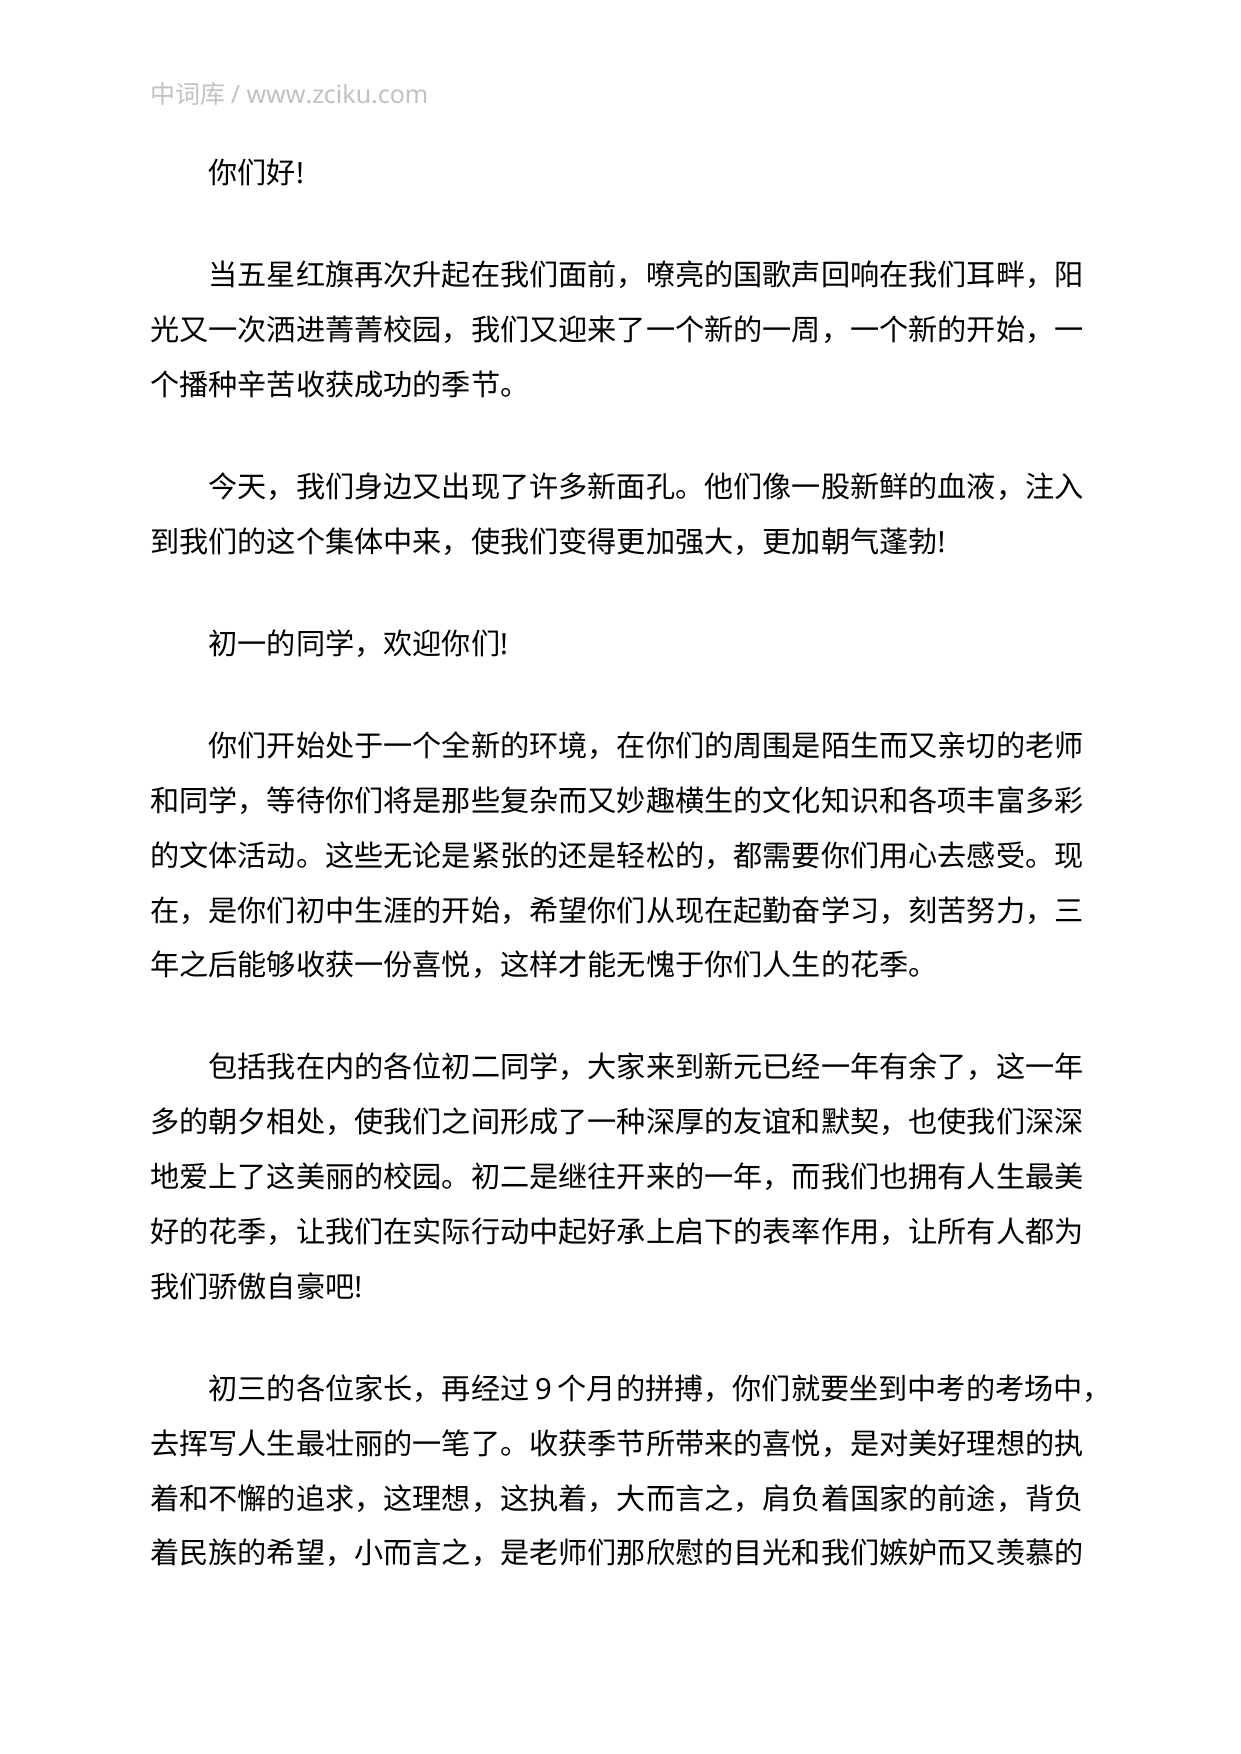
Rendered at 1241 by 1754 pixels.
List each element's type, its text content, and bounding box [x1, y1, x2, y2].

text 今天，我们身边又出现了许多新面孔。他们像一股新鲜的血液，注入到我们的这个集体中来，使我们变得更加强大，更加朝气蓬勃! [150, 463, 1090, 561]
text 你们开始处于一个全新的环境，在你们的周围是陌生而又亲切的老师和同学，等待你们将是那些复杂而又妙趣横生的文化知识和各项丰富多彩的文体活动。这些无论是紧张的还是轻松的，都需要你们用心去感受。现在，是你们初中生涯的开始，希望你们从现在起勤奋学习，刻苦努力，三年之后能够收获一份喜悦，这样才能无愧于你们人生的花季。 [150, 722, 1090, 984]
text 包括我在内的各位初二同学，大家来到新元已经一年有余了，这一年多的朝夕相处，使我们之间形成了一种深厚的友谊和默契，也使我们深深地爱上了这美丽的校园。初二是继往开来的一年，而我们也拥有人生最美好的花季，让我们在实际行动中起好承上启下的表率作用，让所有人都为我们骄傲自豪吧! [150, 1044, 1090, 1306]
text 初一的同学，欢迎你们! [150, 620, 1090, 663]
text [150, 1365, 1090, 1572]
text 你们好! [150, 150, 1090, 192]
text 当五星红旗再次升起在我们面前，嘹亮的国歌声回响在我们耳畔，阳光又一次洒进菁菁校园，我们又迎来了一个新的一周，一个新的开始，一个播种辛苦收获成功的季节。 [150, 252, 1090, 404]
